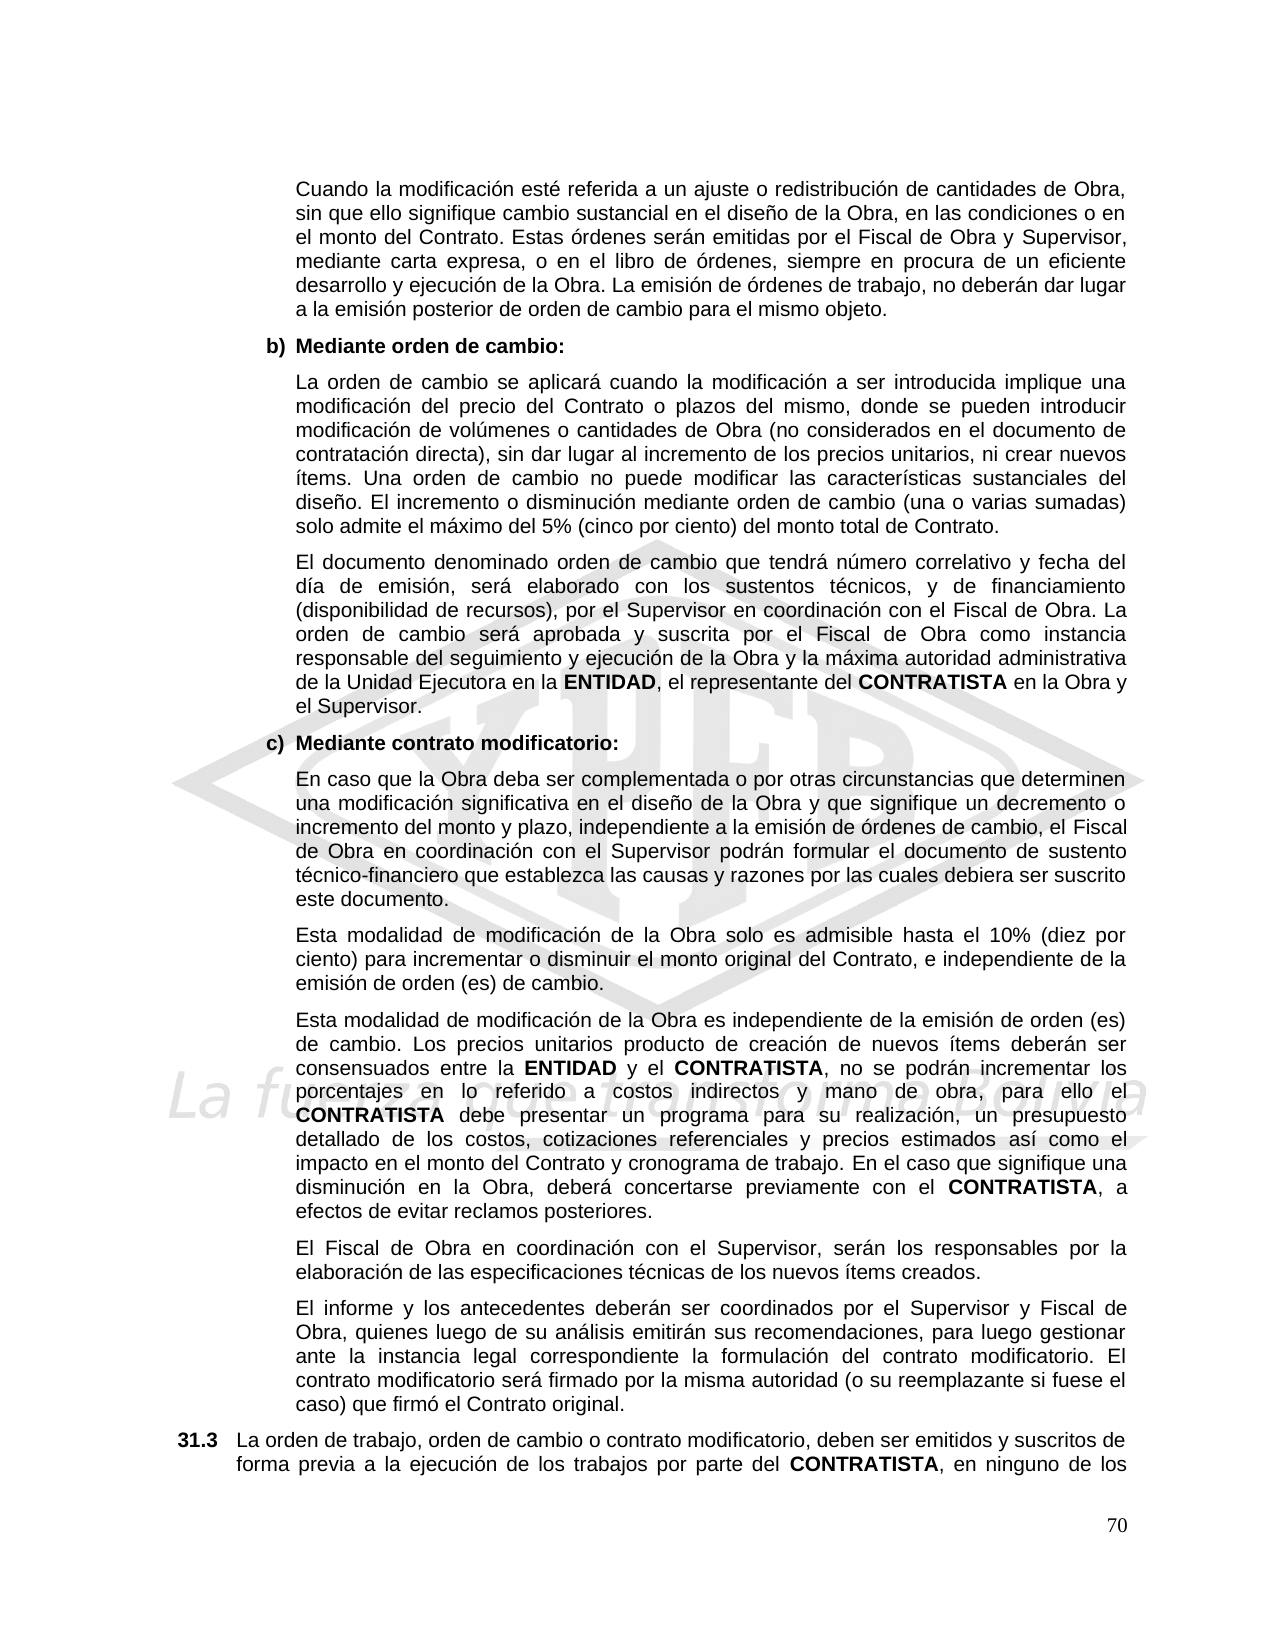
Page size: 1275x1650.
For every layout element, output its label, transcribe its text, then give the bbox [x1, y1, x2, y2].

text Esta modalidad de modificación de la Obra solo es admisible hasta el 10% (diez por ciento) para incrementar o disminuir el monto original del Contrato, e independiente de la emisión de orden (es) de cambio. [295, 923, 1127, 995]
text b) Mediante orden de cambio: [266, 333, 1127, 357]
text El informe y los antecedentes deberán ser coordinados por el Supervisor y Fiscal de Obra, quienes luego de su análisis emitirán sus recomendaciones, para luego gestionar ante la instancia legal correspondiente la formulación del contrato modificatorio. El contrato modificatorio será firmado por la misma autoridad (o su reemplazante si fuese el caso) que firmó el Contrato original. [295, 1296, 1127, 1416]
text Cuando la modificación esté referida a un ajuste o redistribución de cantidades de Obra, sin que ello signifique cambio sustancial en el diseño de la Obra, en las condiciones o en el monto del Contrato. Estas órdenes serán emitidas por el Fiscal de Obra y Supervisor, mediante carta expresa, o en el libro de órdenes, siempre en procura de un eficiente desarrollo y ejecución de la Obra. La emisión de órdenes de trabajo, no deberán dar lugar a la emisión posterior de orden de cambio para el mismo objeto. [295, 177, 1127, 321]
text El Fiscal de Obra en coordinación con el Supervisor, serán los responsables por la elaboración de las especificaciones técnicas de los nuevos ítems creados. [295, 1236, 1127, 1283]
text La orden de cambio se aplicará cuando la modificación a ser introducida implique una modificación del precio del Contrato o plazos del mismo, donde se pueden introducir modificación de volúmenes o cantidades de Obra (no considerados en el documento de contratación directa), sin dar lugar al incremento de los precios unitarios, ni crear nuevos ítems. Una orden de cambio no puede modificar las características sustanciales del diseño. El incremento o disminución mediante orden de cambio (una o varias sumadas) solo admite el máximo del 5% (cinco por ciento) del monto total de Contrato. [295, 370, 1127, 538]
text En caso que la Obra deba ser complementada o por otras circunstancias que determinen una modificación significativa en el diseño de la Obra y que signifique un decremento o incremento del monto y plazo, independiente a la emisión de órdenes de cambio, el Fiscal de Obra en coordinación con el Supervisor podrán formular el documento de sustento técnico-financiero que establezca las causas y razones por las cuales debiera ser suscrito este documento. [295, 767, 1127, 911]
text c) Mediante contrato modificatorio: [266, 730, 1127, 754]
text Esta modalidad de modificación de la Obra es independiente de la emisión de orden (es) de cambio. Los precios unitarios producto de creación de nuevos ítems deberán ser consensuados entre la ENTIDAD y el CONTRATISTA, no se podrán incrementar los porcentajes en lo referido a costos indirectos y mano de obra, para ello el CONTRATISTA debe presentar un programa para su realización, un presupuesto detallado de los costos, cotizaciones referenciales y precios estimados así como el impacto en el monto del Contrato y cronograma de trabajo. En el caso que signifique una disminución en la Obra, deberá concertarse previamente con el CONTRATISTA, a efectos de evitar reclamos posteriores. [295, 1007, 1127, 1223]
text El documento denominado orden de cambio que tendrá número correlativo y fecha del día de emisión, será elaborado con los sustentos técnicos, y de financiamiento (disponibilidad de recursos), por el Supervisor en coordinación con el Fiscal de Obra. La orden de cambio será aprobada y suscrita por el Fiscal de Obra como instancia responsable del seguimiento y ejecución de la Obra y la máxima autoridad administrativa de la Unidad Ejecutora en la ENTIDAD, el representante del CONTRATISTA en la Obra y el Supervisor. [295, 550, 1127, 718]
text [177, 1428, 1127, 1476]
